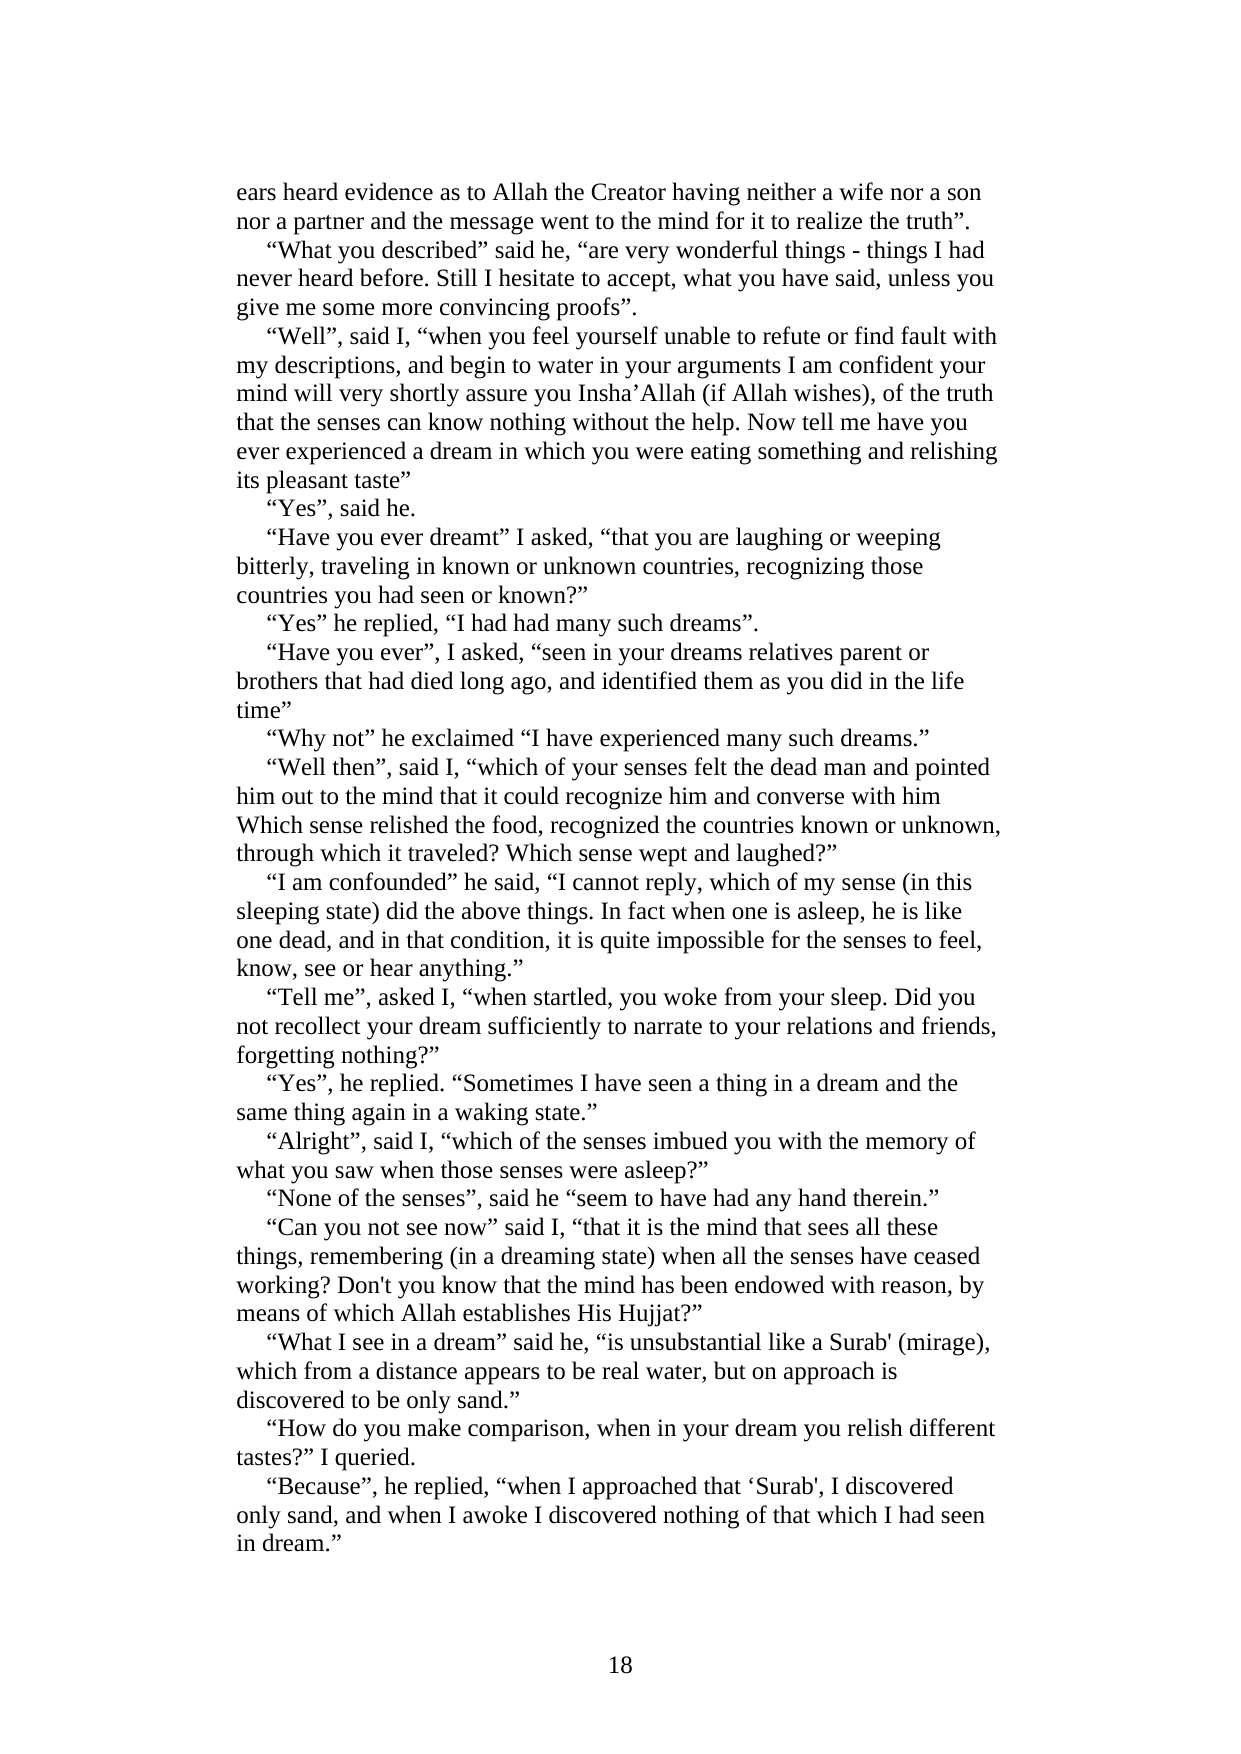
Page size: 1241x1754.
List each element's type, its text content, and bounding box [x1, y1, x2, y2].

text “Well”, said I, “when you feel yourself unable to refute or find fault with my descriptions, and begin to water in your arguments I am confident your mind will very shortly assure you Insha’Allah (if Allah wishes), of the truth that the senses can know nothing without the help. Now tell me have you ever experienced a dream in which you were eating something and relishing its pleasant taste” [236, 321, 1004, 493]
text “Because”, he replied, “when I approached that ‘Surab', I discovered only sand, and when I awoke I discovered nothing of that which I had seen in dream.” [236, 1471, 1004, 1557]
text “What you described” said he, “are very wonderful things - things I had never heard before. Still I hesitate to accept, what you have said, unless you give me some more convincing proofs”. [236, 235, 1004, 321]
text “Have you ever”, I asked, “seen in your dreams relatives parent or brothers that had died long ago, and identified them as you did in the life time” [236, 637, 1004, 723]
text “I am confounded” he said, “I cannot reply, which of my sense (in this sleeping state) did the above things. In fact when one is asleep, he is like one dead, and in that condition, it is quite impossible for the senses to feel, know, see or hear anything.” [236, 867, 1004, 982]
text “How do you make comparison, when in your dream you relish different tastes?” I queried. [236, 1413, 1004, 1471]
text “Can you not see now” said I, “that it is the mind that sees all these things, remembering (in a dreaming state) when all the senses have ceased working? Don't you know that the mind has been endowed with reason, by means of which Allah establishes His Hujjat?” [236, 1212, 1004, 1327]
text “None of the senses”, said he “seem to have had any hand therein.” [236, 1183, 1004, 1212]
text “What I see in a dream” said he, “is unsubstantial like a Surab' (mirage), which from a distance appears to be real water, but on approach is discovered to be only sand.” [236, 1327, 1004, 1413]
text “Have you ever dreamt” I asked, “that you are laughing or weeping bitterly, traveling in known or unknown countries, recognizing those countries you had seen or known?” [236, 522, 1004, 608]
text “Why not” he exclaimed “I have experienced many such dreams.” [236, 723, 1004, 752]
text “Tell me”, asked I, “when startled, you woke from your sleep. Did you not recollect your dream sufficiently to narrate to your relations and friends, forgetting nothing?” [236, 982, 1004, 1068]
text “Yes” he replied, “I had had many such dreams”. [236, 608, 1004, 637]
text “Alright”, said I, “which of the senses imbued you with the memory of what you saw when those senses were asleep?” [236, 1126, 1004, 1183]
text “Yes”, said he. [236, 493, 1004, 522]
text “Yes”, he replied. “Sometimes I have seen a thing in a dream and the same thing again in a waking state.” [236, 1068, 1004, 1126]
text “Well then”, said I, “which of your senses felt the dead man and pointed him out to the mind that it could recognize him and converse with him Which sense relished the food, recognized the countries known or unknown, through which it traveled? Which sense wept and laughed?” [236, 752, 1004, 867]
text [236, 177, 1004, 235]
